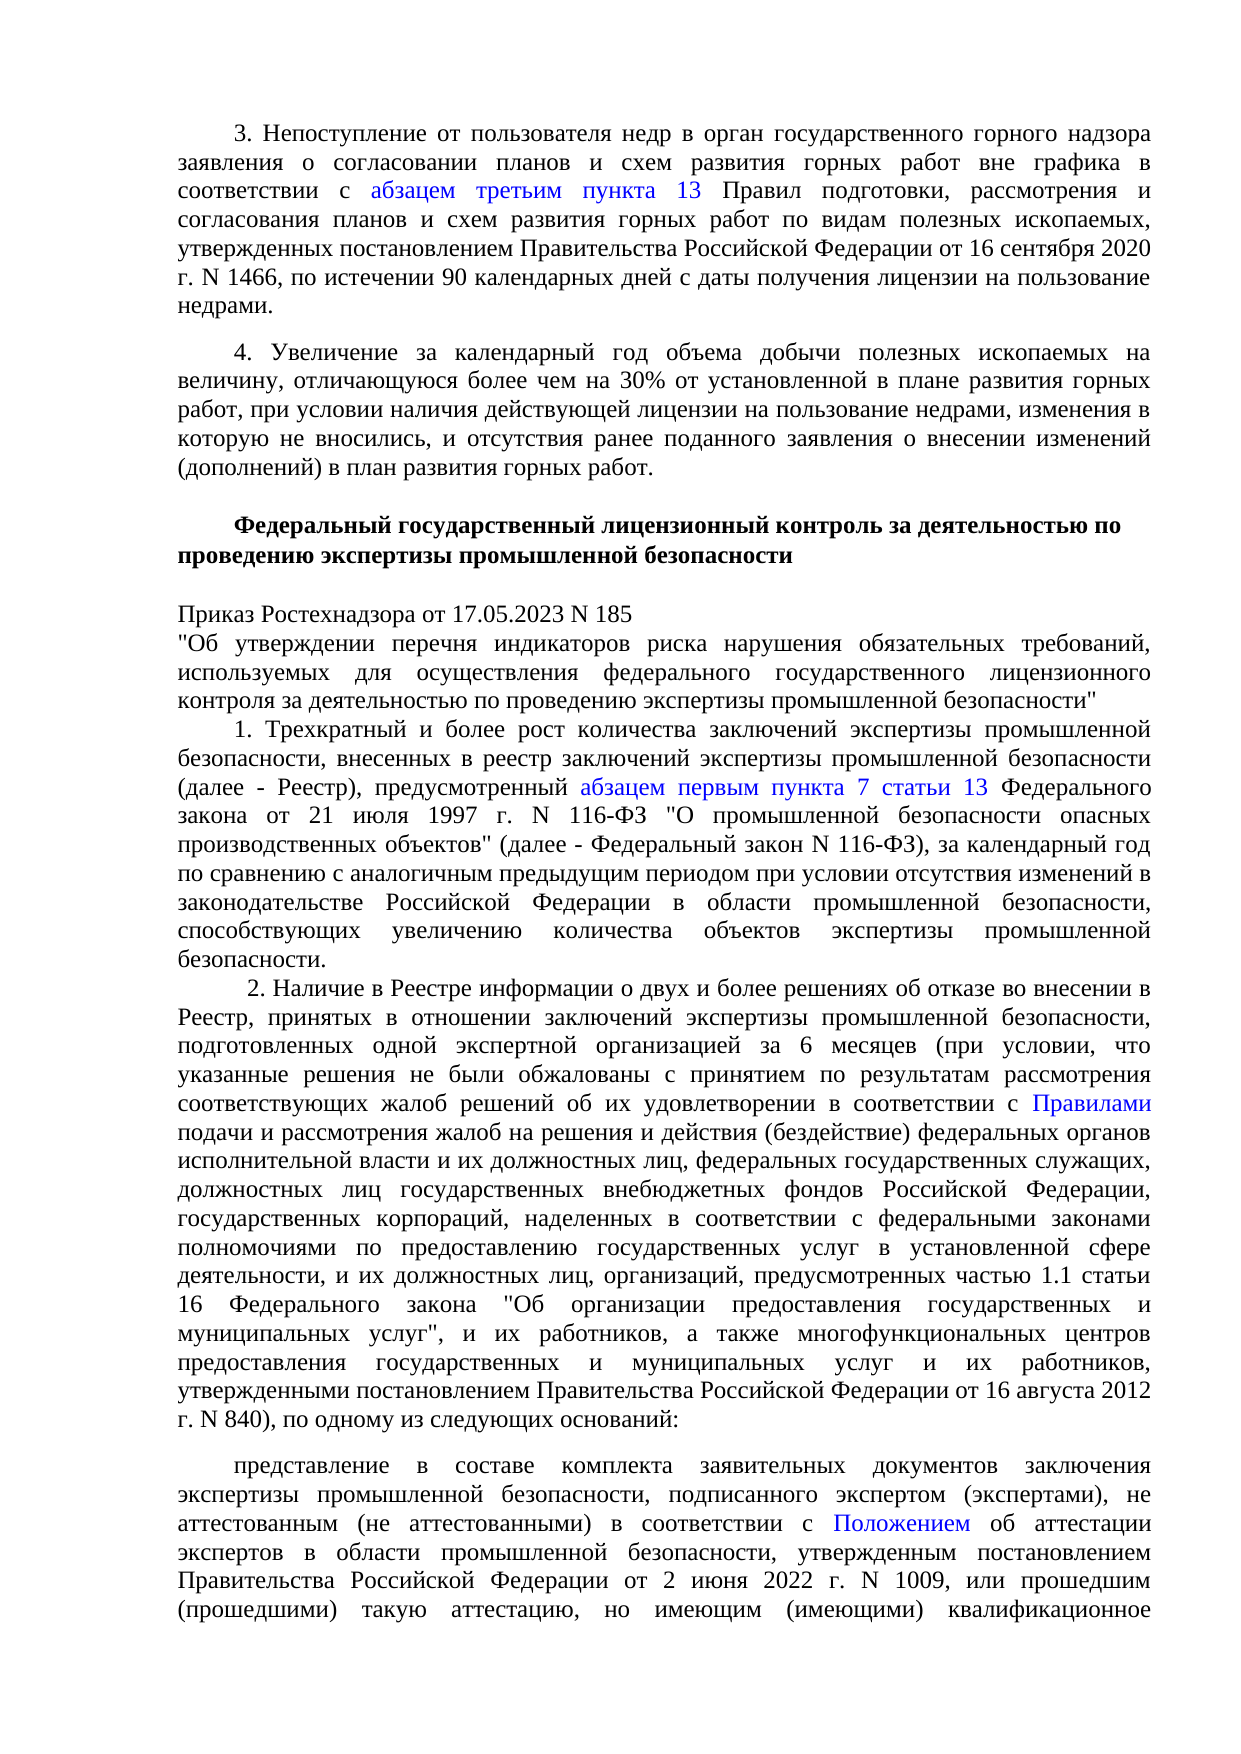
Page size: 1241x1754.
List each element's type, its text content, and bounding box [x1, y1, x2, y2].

text "Об утверждении перечня индикаторов риска нарушения обязательных требований, используемых для осуществления федерального государственного лицензионного контроля за деятельностью по проведению экспертизы промышленной безопасности" [177, 628, 1152, 714]
text 3. Непоступление от пользователя недр в орган государственного горного надзора заявления о согласовании планов и схем развития горных работ вне графика в соответствии с абзацем третьим пункта 13 Правил подготовки, рассмотрения и согласования планов и схем развития горных работ по видам полезных ископаемых, утвержденных постановлением Правительства Российской Федерации от 16 сентября 2020 г. N 1466, по истечении 90 календарных дней с даты получения лицензии на пользование недрами. [177, 118, 1152, 319]
text Федеральный государственный лицензионный контроль за деятельностью по проведению экспертизы промышленной безопасности [177, 509, 1152, 599]
text 1. Трехкратный и более рост количества заключений экспертизы промышленной безопасности, внесенных в реестр заключений экспертизы промышленной безопасности (далее - Реестр), предусмотренный абзацем первым пункта 7 статьи 13 Федерального закона от 21 июля 1997 г. N 116-ФЗ "О промышленной безопасности опасных производственных объектов" (далее - Федеральный закон N 116-ФЗ), за календарный год по сравнению с аналогичным предыдущим периодом при условии отсутствия изменений в законодательстве Российской Федерации в области промышленной безопасности, способствующих увеличению количества объектов экспертизы промышленной безопасности. 2. Наличие в Реестре информации о двух и более решениях об отказе во внесении в Реестр, принятых в отношении заключений экспертизы промышленной безопасности, подготовленных одной экспертной организацией за 6 месяцев (при условии, что указанные решения не были обжалованы с принятием по результатам рассмотрения соответствующих жалоб решений об их удовлетворении в соответствии с Правилами подачи и рассмотрения жалоб на решения и действия (бездействие) федеральных органов исполнительной власти и их должностных лиц, федеральных государственных служащих, должностных лиц государственных внебюджетных фондов Российской Федерации, государственных корпораций, наделенных в соответствии с федеральными законами полномочиями по предоставлению государственных услуг в установленной сфере деятельности, и их должностных лиц, организаций, предусмотренных частью 1.1 статьи 16 Федерального закона "Об организации предоставления государственных и муниципальных услуг", и их работников, а также многофункциональных центров предоставления государственных и муниципальных услуг и их работников, утвержденными постановлением Правительства Российской Федерации от 16 августа 2012 г. N 840), по одному из следующих оснований: [177, 714, 1152, 1433]
text 4. Увеличение за календарный год объема добычи полезных ископаемых на величину, отличающуюся более чем на 30% от установленной в плане развития горных работ, при условии наличия действующей лицензии на пользование недрами, изменения в которую не вносились, и отсутствия ранее поданного заявления о внесении изменений (дополнений) в план развития горных работ. [177, 337, 1152, 481]
text Приказ Ростехнадзора от 17.05.2023 N 185 [177, 599, 1152, 628]
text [177, 1451, 1152, 1623]
